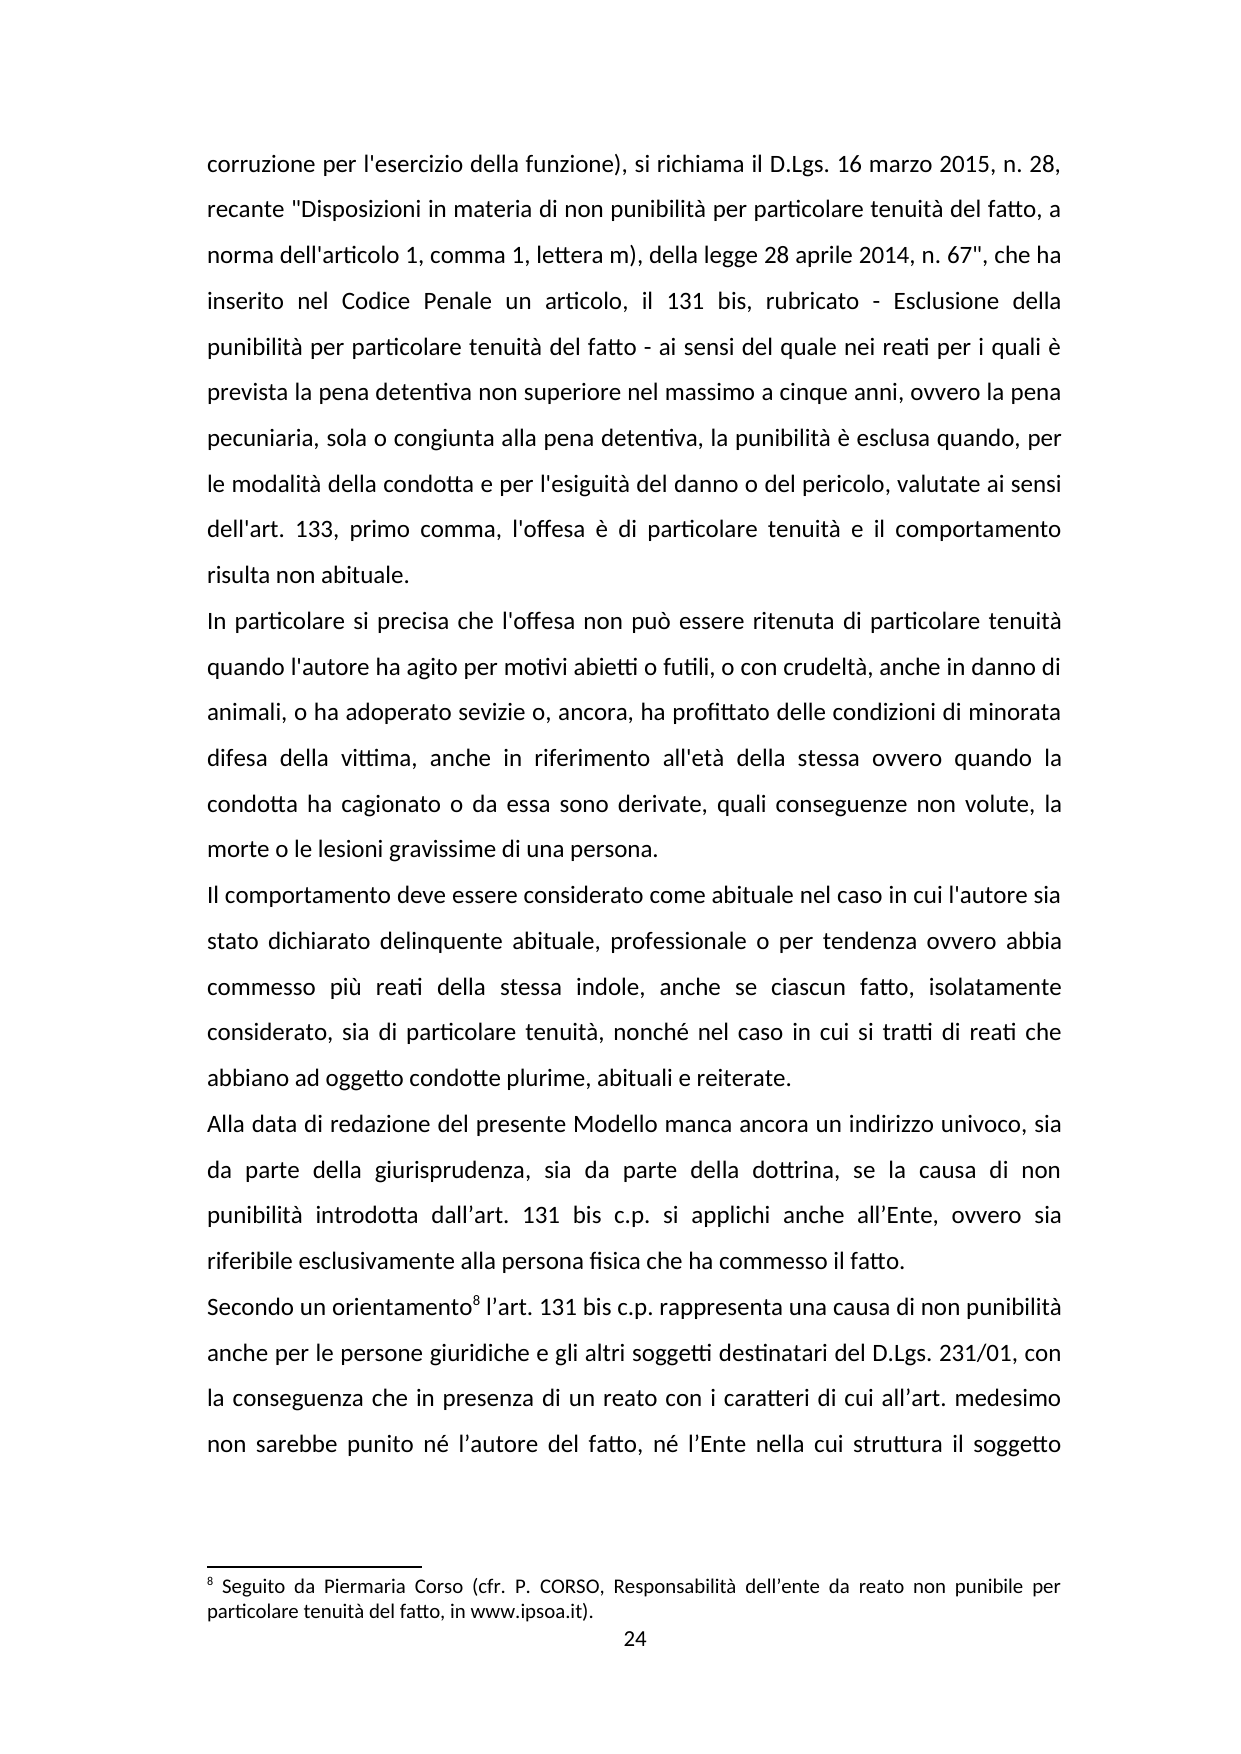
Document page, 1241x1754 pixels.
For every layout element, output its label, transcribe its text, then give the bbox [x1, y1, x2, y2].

text In particolare si precisa che l'offesa non può essere ritenuta di particolare tenuità quando l'autore ha agito per motivi abietti o futili, o con crudeltà, anche in danno di animali, o ha adoperato sevizie o, ancora, ha profittato delle condizioni di minorata difesa della vittima, anche in riferimento all'età della stessa ovvero quando la condotta ha cagionato o da essa sono derivate, quali conseguenze non volute, la morte o le lesioni gravissime di una persona. [207, 605, 1063, 864]
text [207, 1291, 1063, 1459]
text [207, 148, 1063, 590]
text Alla data di redazione del presente Modello manca ancora un indirizzo univoco, sia da parte della giurisprudenza, sia da parte della dottrina, se la causa di non punibilità introdotta dall’art. 131 bis c.p. si applichi anche all’Ente, ovvero sia riferibile esclusivamente alla persona fisica che ha commesso il fatto. [207, 1108, 1063, 1276]
text Il comportamento deve essere considerato come abituale nel caso in cui l'autore sia stato dichiarato delinquente abituale, professionale o per tendenza ovvero abbia commesso più reati della stessa indole, anche se ciascun fatto, isolatamente considerato, sia di particolare tenuità, nonché nel caso in cui si tratti di reati che abbiano ad oggetto condotte plurime, abituali e reiterate. [207, 879, 1063, 1093]
